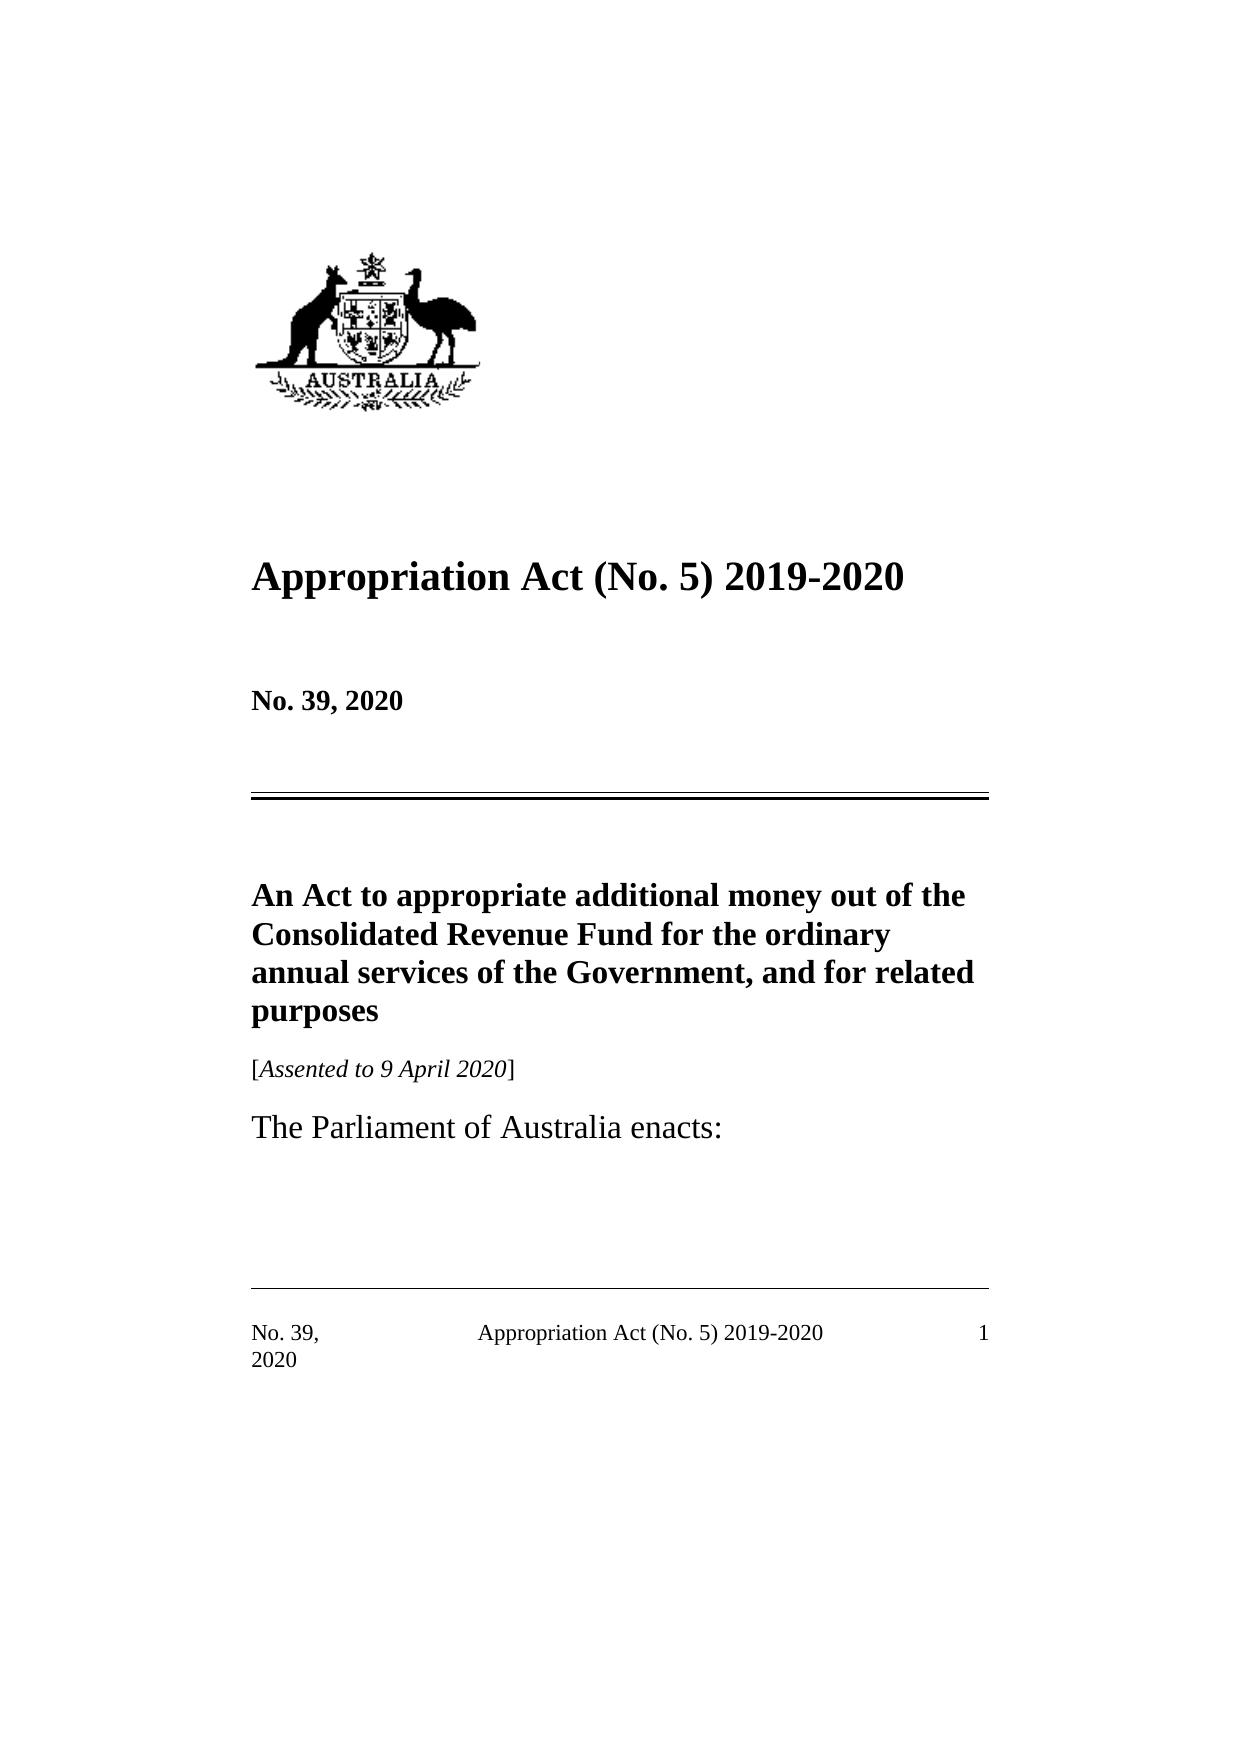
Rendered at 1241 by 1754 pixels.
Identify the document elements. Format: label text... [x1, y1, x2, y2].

text Appropriation Act (No. 5) 2019-2020 [251, 552, 989, 599]
text An Act to appropriate additional money out of the Consolidated Revenue Fund for the ordinary annual services of the Government, and for related purposes [251, 876, 989, 1029]
text The Parliament of Australia enacts: [251, 1108, 989, 1146]
text No. 39, 2020 [251, 683, 989, 716]
text [Assented to 9 April 2020] [251, 1054, 989, 1083]
